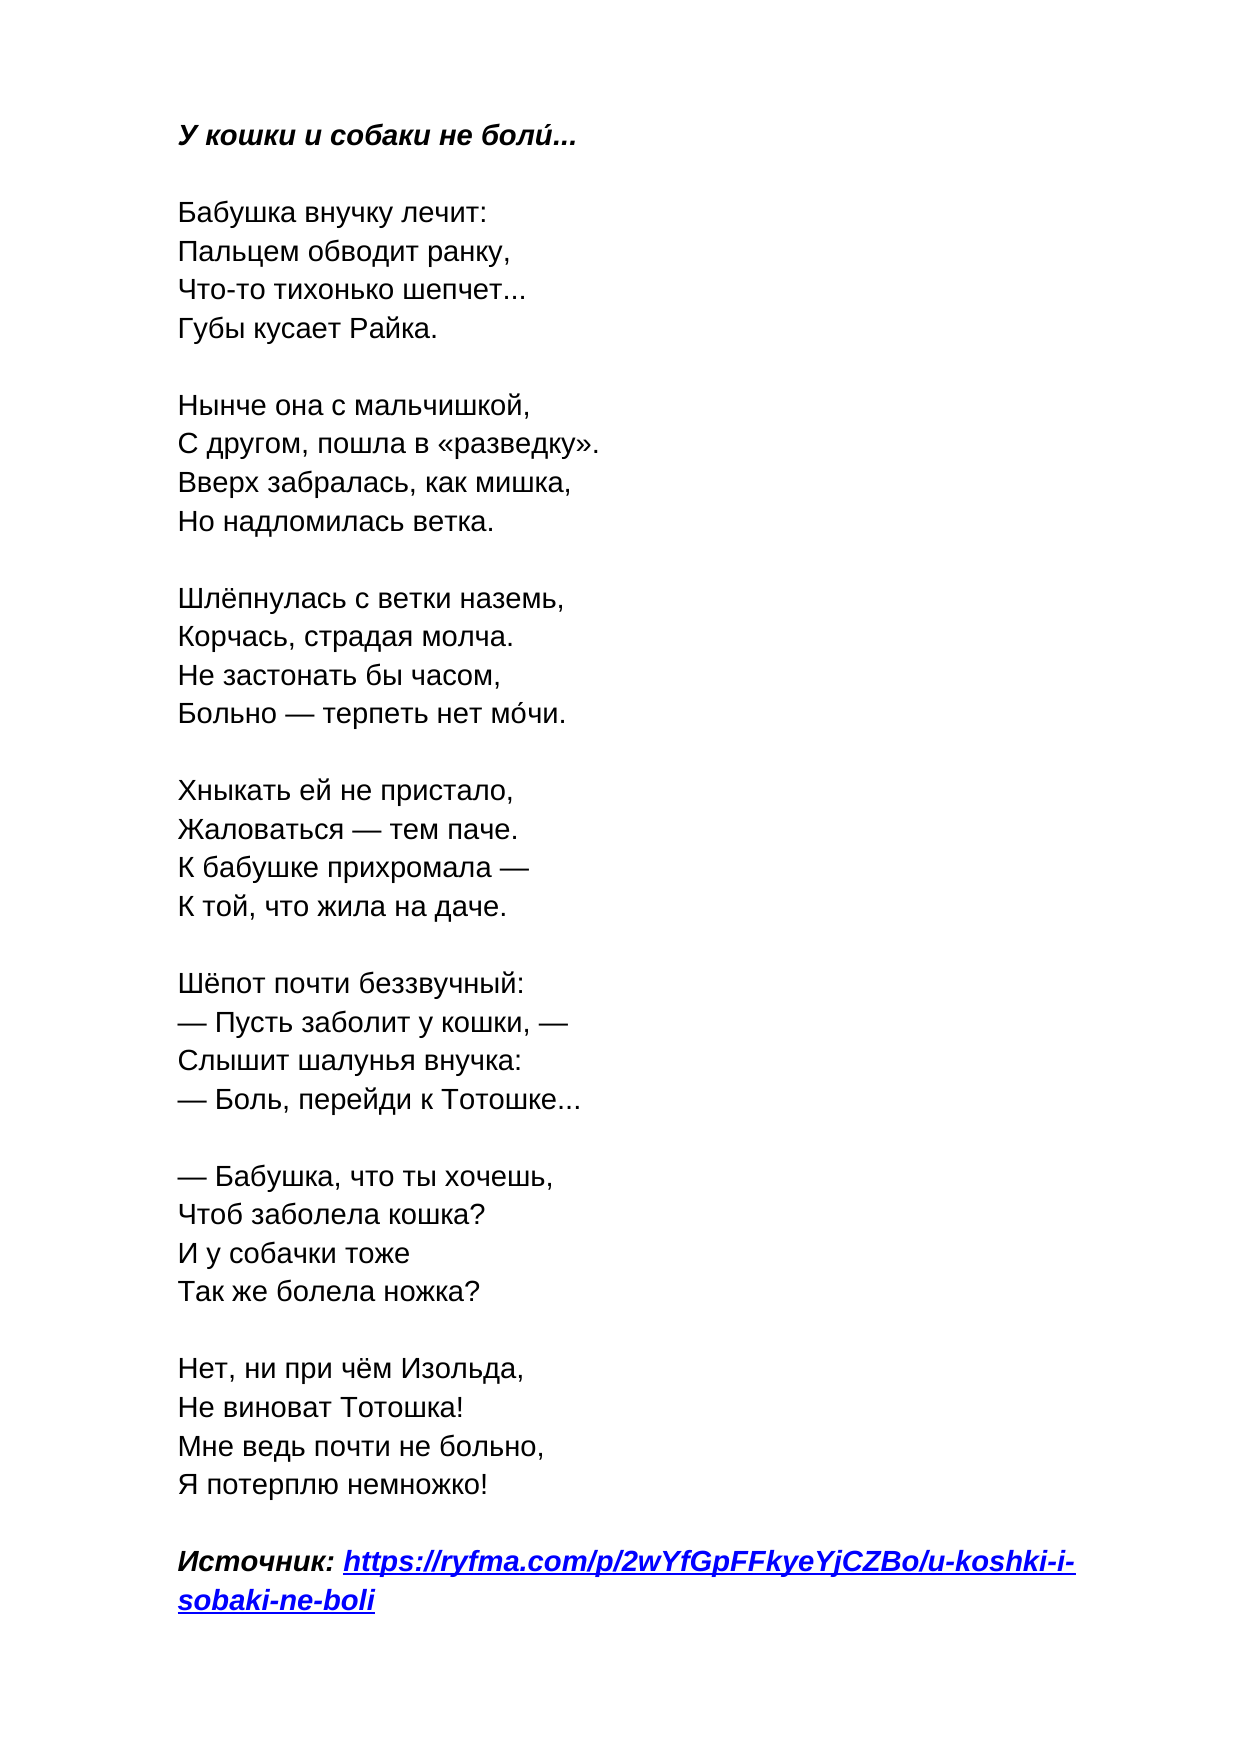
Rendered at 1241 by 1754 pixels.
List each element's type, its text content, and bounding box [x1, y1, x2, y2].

text У кошки и собаки не боли́... Бабушка внучку лечит: Пальцем обводит ранку, Что-то тихонько шепчет... Губы кусает Райка. Нынче она с мальчишкой, С другом, пошла в «разведку». Вверх забралась, как мишка, Но надломилась ветка. Шлёпнулась с ветки наземь, Корчась, страдая молча. Не застонать бы часом, Больно — терпеть нет мо́чи. Хныкать ей не пристало, Жаловаться — тем паче. К бабушке прихромала — К той, что жила на даче. Шёпот почти беззвучный: — Пусть заболит у кошки, — Слышит шалунья внучка: — Боль, перейди к Тотошке... — Бабушка, что ты хочешь, Чтоб заболела кошка? И у собачки тоже Так же болела ножка? Нет, ни при чём Изольда, Не виноват Тотошка! Мне ведь почти не больно, Я потерплю немножко! Источник: https://ryfma.com/p/2wYfGpFFkyeYjCZBo/u-koshki-i-sobaki-ne-boli [177, 118, 1152, 1616]
